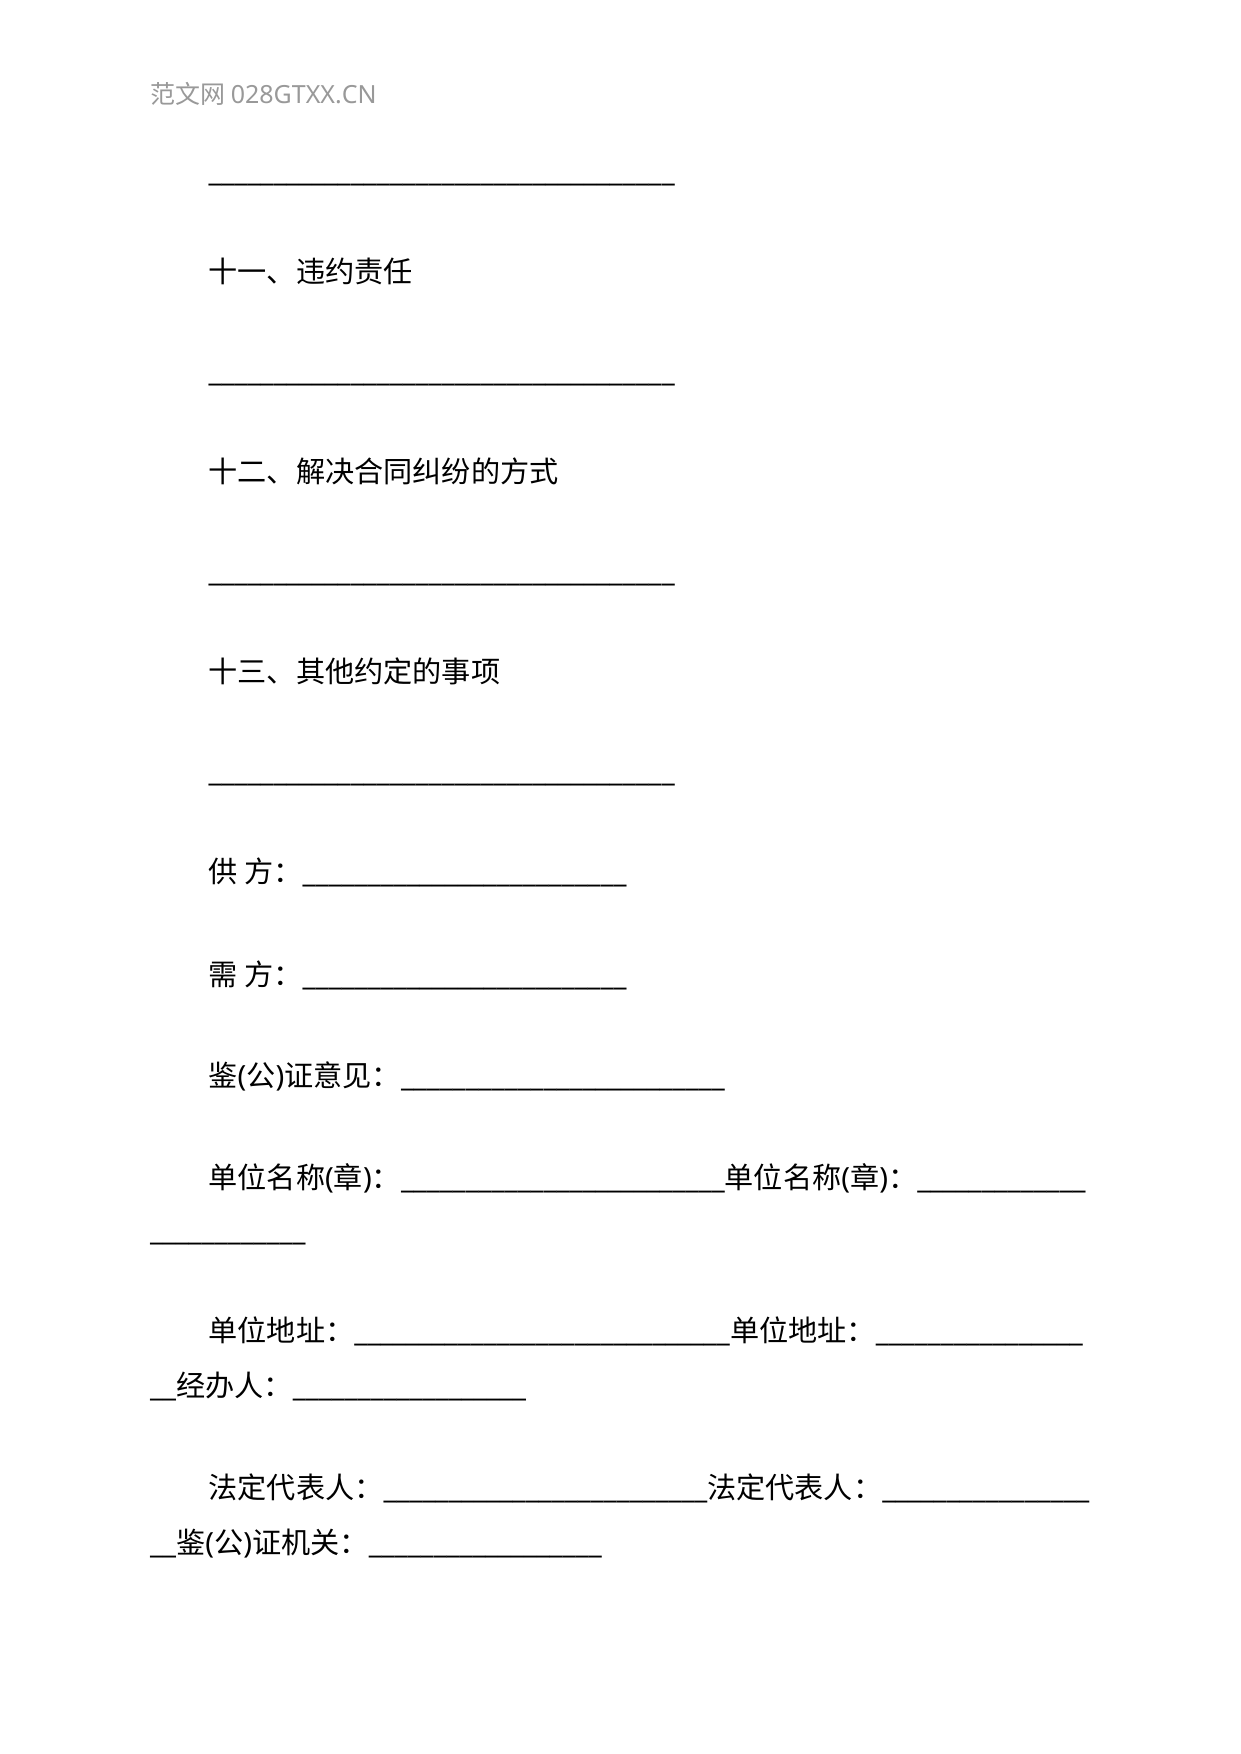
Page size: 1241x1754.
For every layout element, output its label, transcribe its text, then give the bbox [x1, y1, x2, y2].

text 十三、其他约定的事项 [150, 649, 1090, 691]
text 单位名称(章)：_________________________单位名称(章)：_________________________ [150, 1155, 1090, 1249]
text 单位地址：_____________________________单位地址：__________________经办人：__________________ [150, 1308, 1090, 1405]
text ____________________________________ [150, 751, 1090, 790]
text 鉴(公)证意见：_________________________ [150, 1053, 1090, 1095]
text 法定代表人：_________________________法定代表人：__________________鉴(公)证机关：__________________ [150, 1465, 1090, 1562]
text 十一、违约责任 [150, 248, 1090, 291]
text 十二、解决合同纠纷的方式 [150, 449, 1090, 491]
text ____________________________________ [150, 150, 1090, 190]
text 供 方：_________________________ [150, 849, 1090, 891]
text ____________________________________ [150, 550, 1090, 590]
text ____________________________________ [150, 350, 1090, 390]
text 需 方：_________________________ [150, 951, 1090, 993]
